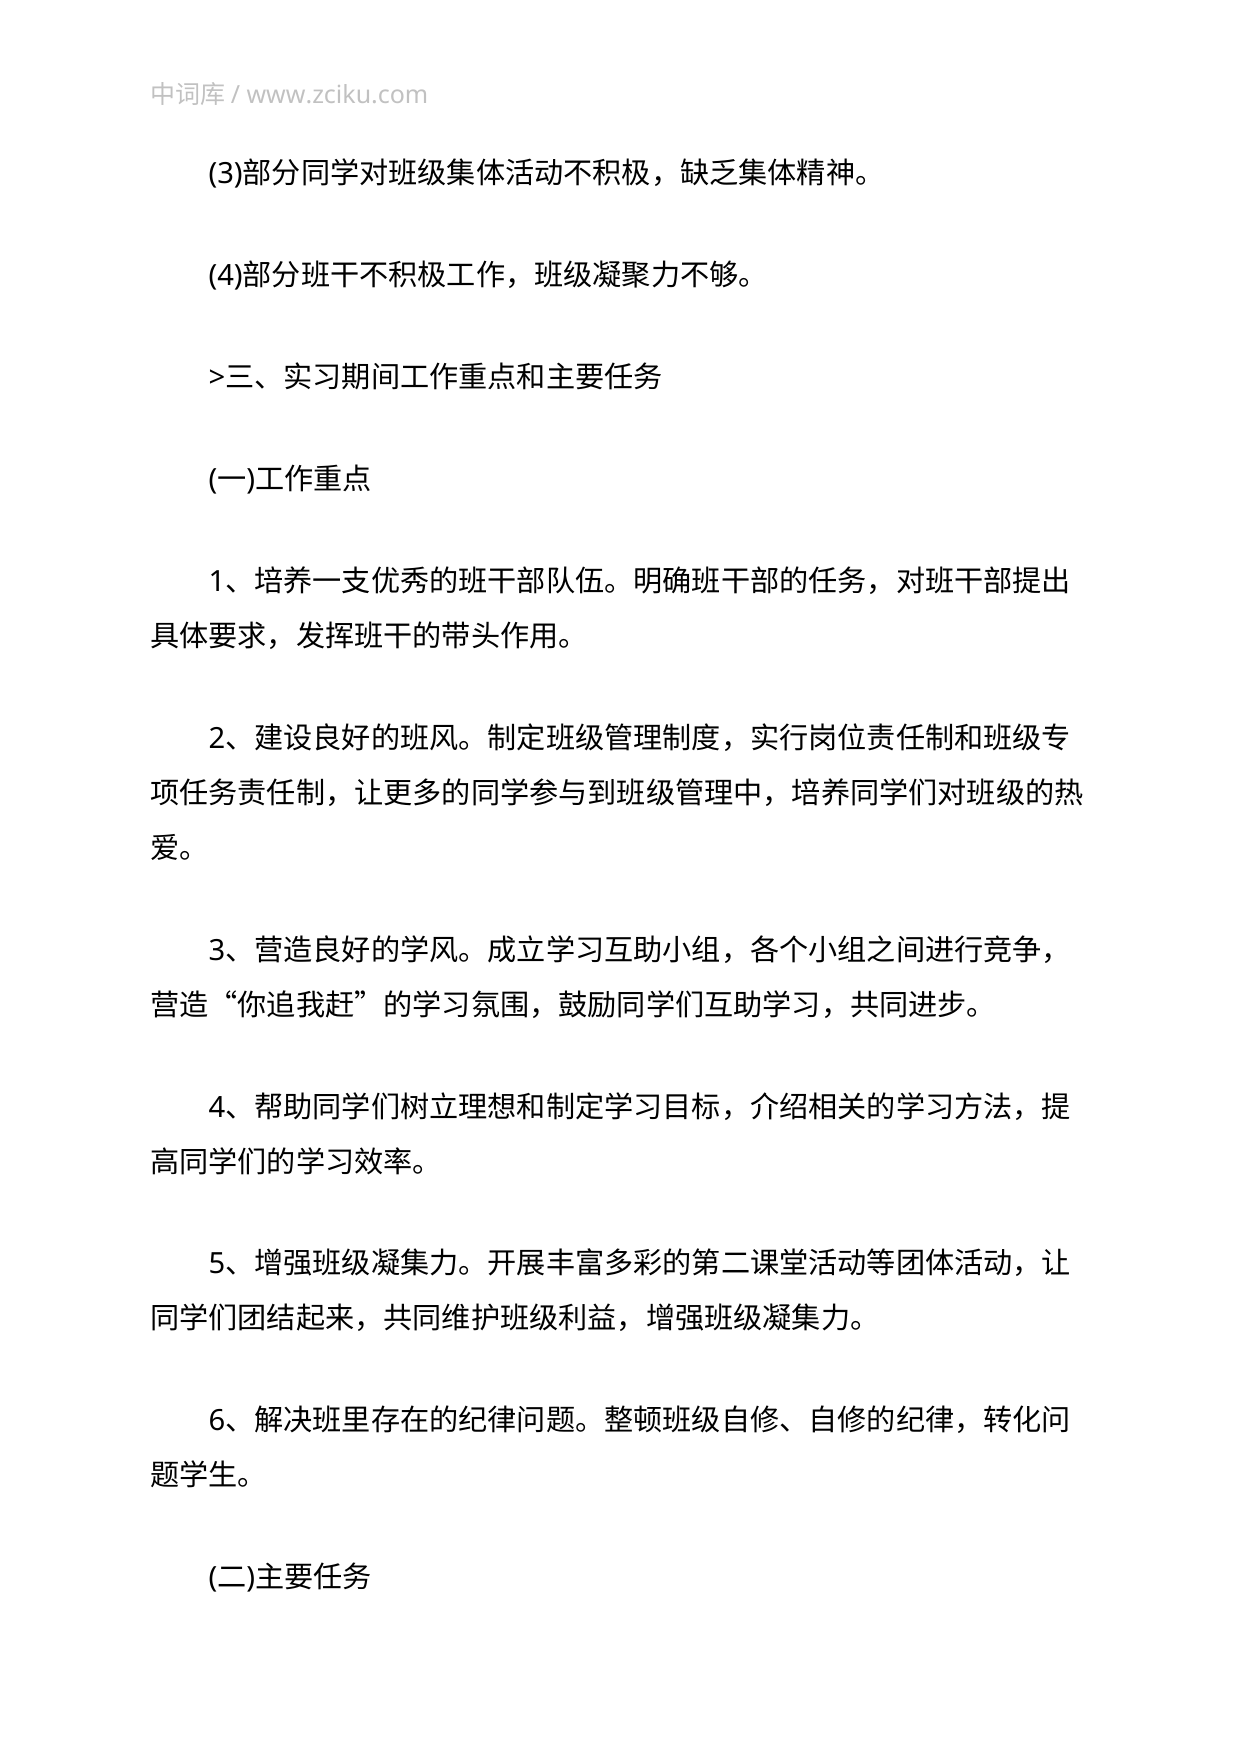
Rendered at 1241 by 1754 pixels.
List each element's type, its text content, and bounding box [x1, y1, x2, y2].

text 3、营造良好的学风。成立学习互助小组，各个小组之间进行竞争，营造“你追我赶”的学习氛围，鼓励同学们互助学习，共同进步。 [150, 926, 1090, 1024]
text 2、建设良好的班风。制定班级管理制度，实行岗位责任制和班级专项任务责任制，让更多的同学参与到班级管理中，培养同学们对班级的热爱。 [150, 715, 1090, 867]
text 4、帮助同学们树立理想和制定学习目标，介绍相关的学习方法，提高同学们的学习效率。 [150, 1083, 1090, 1180]
text (3)部分同学对班级集体活动不积极，缺乏集体精神。 [150, 150, 1090, 192]
text 5、增强班级凝集力。开展丰富多彩的第二课堂活动等团体活动，让同学们团结起来，共同维护班级利益，增强班级凝集力。 [150, 1240, 1090, 1337]
text 6、解决班里存在的纪律问题。整顿班级自修、自修的纪律，转化问题学生。 [150, 1397, 1090, 1494]
text 1、培养一支优秀的班干部队伍。明确班干部的任务，对班干部提出具体要求，发挥班干的带头作用。 [150, 558, 1090, 655]
text (二)主要任务 [150, 1553, 1090, 1596]
text (一)工作重点 [150, 456, 1090, 498]
text (4)部分班干不积极工作，班级凝聚力不够。 [150, 252, 1090, 294]
text >三、实习期间工作重点和主要任务 [150, 354, 1090, 396]
